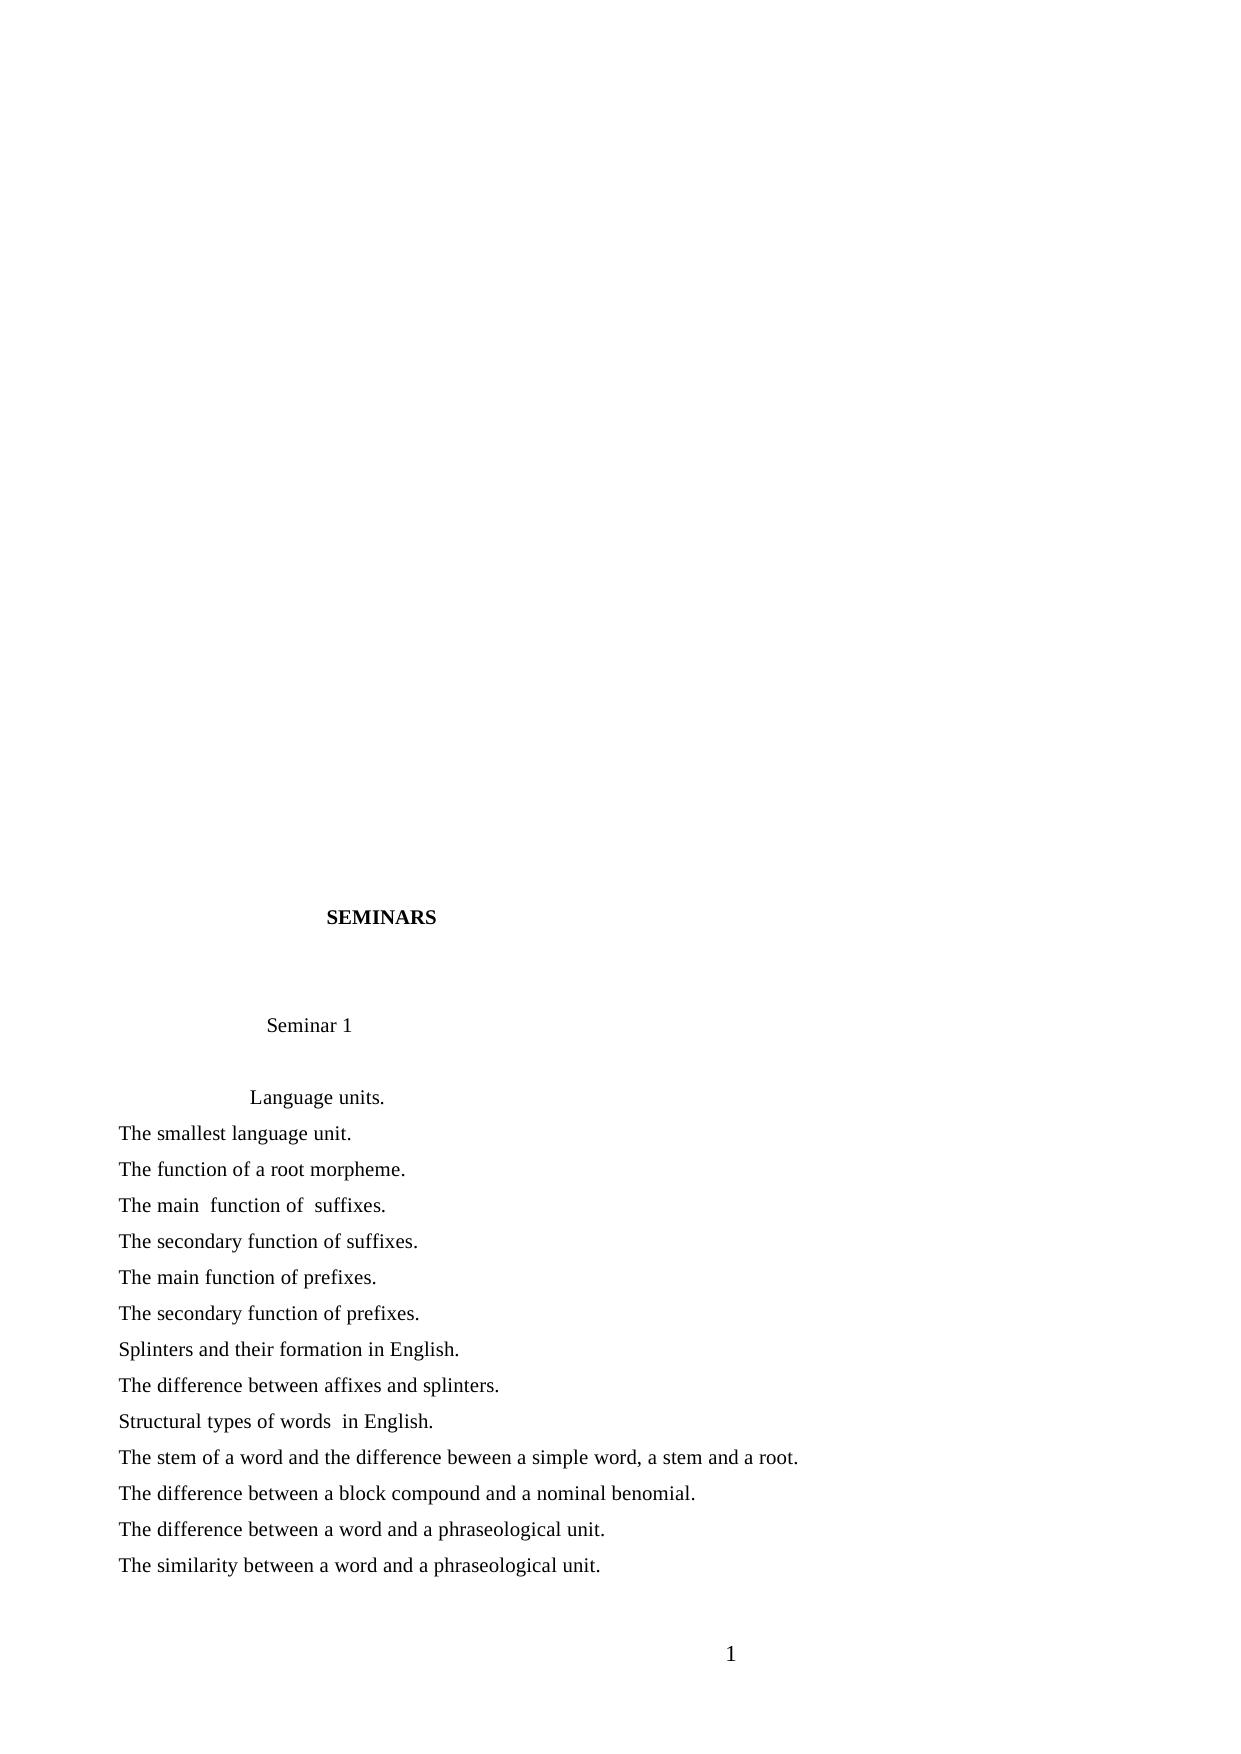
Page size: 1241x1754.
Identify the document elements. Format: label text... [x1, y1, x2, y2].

text The secondary function of prefixes. [89, 1301, 1181, 1325]
text The main function of prefixes. [89, 1265, 1181, 1289]
text Structural types of words in English. [89, 1409, 1181, 1433]
text The secondary function of suffixes. [89, 1229, 1181, 1253]
text The difference between affixes and splinters. [89, 1373, 1181, 1397]
text The similarity between a word and a phraseological unit. [89, 1553, 1181, 1577]
text The difference between a block compound and a nominal benomial. [89, 1481, 1181, 1505]
text Splinters and their formation in English. [89, 1337, 1181, 1361]
text The function of a root morpheme. [89, 1157, 1181, 1181]
text The stem of a word and the difference beween a simple word, a stem and a root. [89, 1445, 1181, 1469]
text Language units. [89, 1085, 1181, 1109]
text The difference between a word and a phraseological unit. [89, 1517, 1181, 1541]
text Seminar 1 [89, 1013, 1181, 1037]
text SEMINARS [89, 904, 1181, 929]
text The smallest language unit. [89, 1121, 1181, 1145]
text The main function of suffixes. [89, 1193, 1181, 1217]
